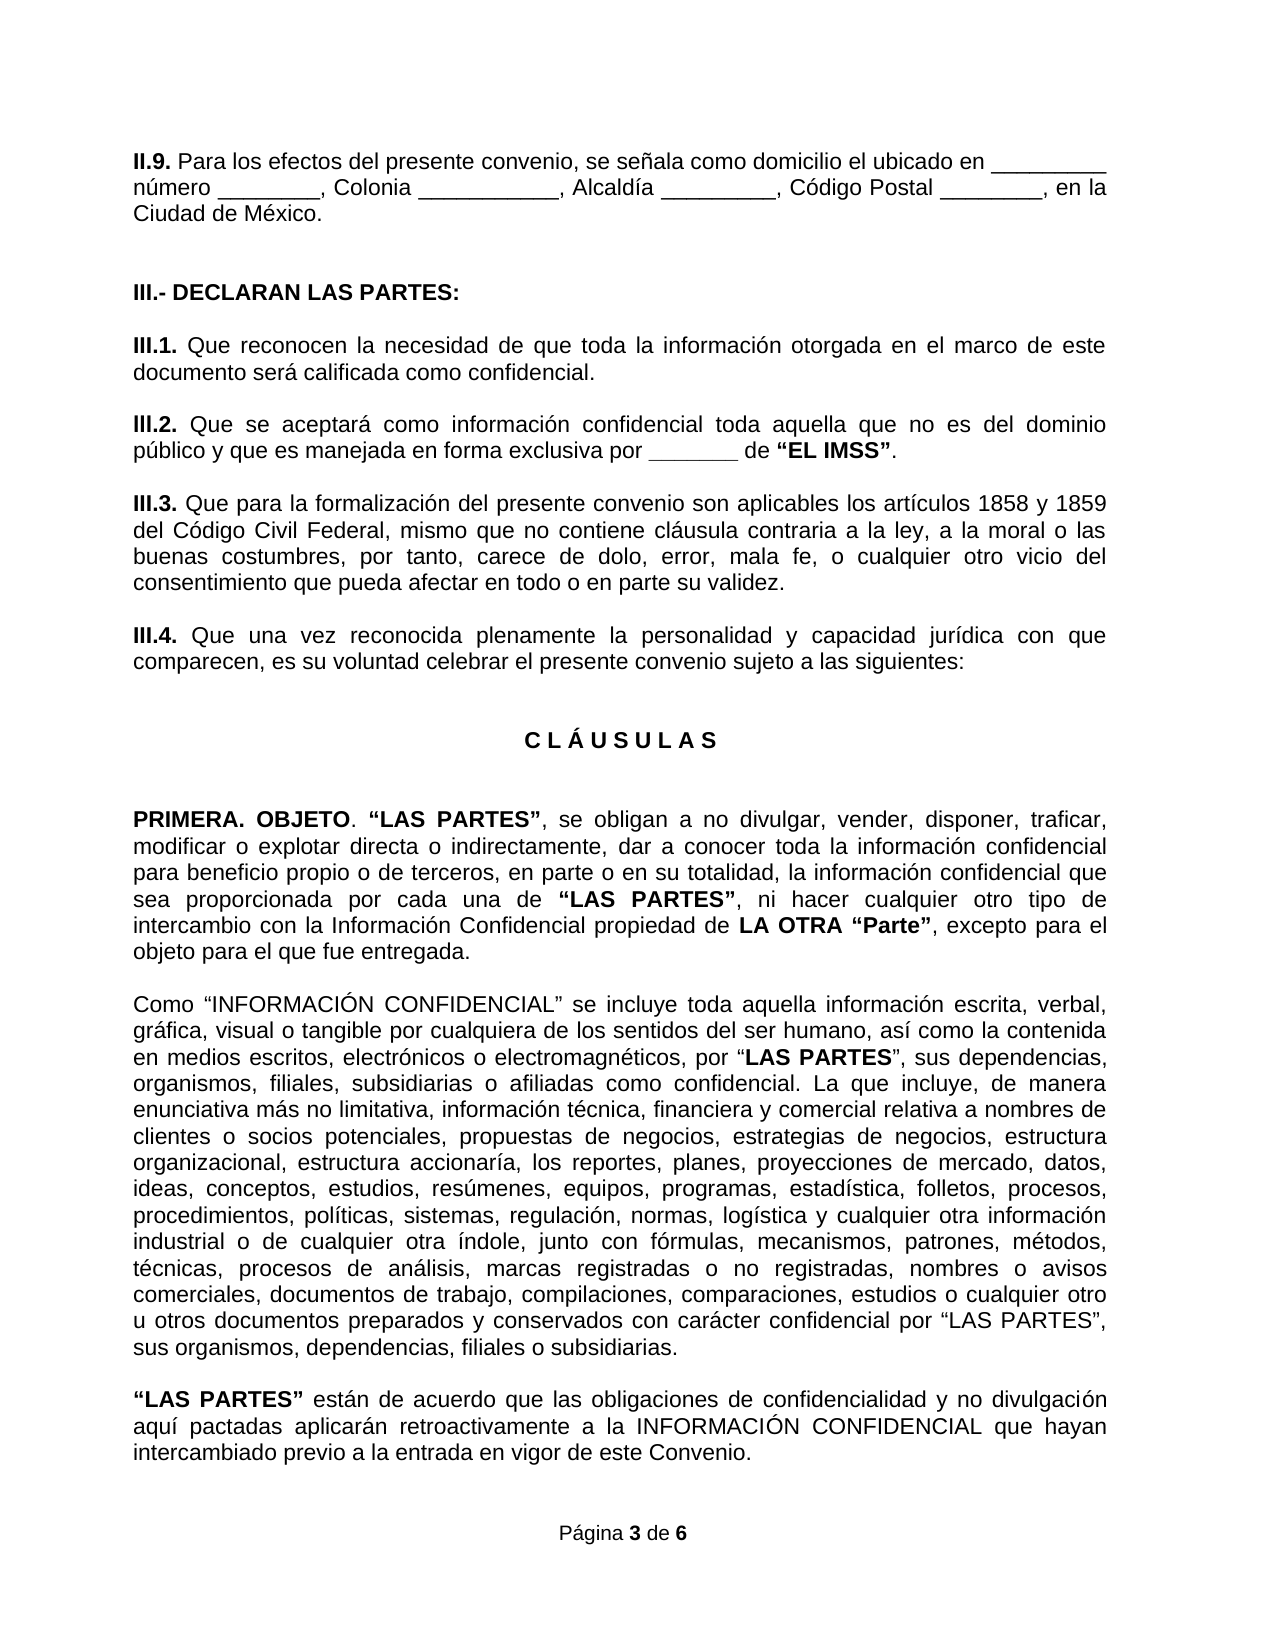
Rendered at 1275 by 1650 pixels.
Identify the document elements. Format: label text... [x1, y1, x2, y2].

text Como “INFORMACIÓN CONFIDENCIAL” se incluye toda aquella información escrita, verbal, gráfica, visual o tangible por cualquiera de los sentidos del ser humano, así como la contenida en medios escritos, electrónicos o electromagnéticos, por “LAS PARTES”, sus dependencias, organismos, filiales, subsidiarias o afiliadas como confidencial. La que incluye, de manera enunciativa más no limitativa, información técnica, financiera y comercial relativa a nombres de clientes o socios potenciales, propuestas de negocios, estrategias de negocios, estructura organizacional, estructura accionaría, los reportes, planes, proyecciones de mercado, datos, ideas, conceptos, estudios, resúmenes, equipos, programas, estadística, folletos, procesos, procedimientos, políticas, sistemas, regulación, normas, logística y cualquier otra información industrial o de cualquier otra índole, junto con fórmulas, mecanismos, patrones, métodos, técnicas, procesos de análisis, marcas registradas o no registradas, nombres o avisos comerciales, documentos de trabajo, compilaciones, comparaciones, estudios o cualquier otro u otros documentos preparados y conservados con carácter confidencial por “LAS PARTES”, sus organismos, dependencias, filiales o subsidiarias. [133, 991, 1107, 1360]
text III.4. Que una vez reconocida plenamente la personalidad y capacidad jurídica con que comparecen, es su voluntad celebrar el presente convenio sujeto a las siguientes: [133, 622, 1107, 675]
text PRIMERA. OBJETO. “LAS PARTES”, se obligan a no divulgar, vender, disponer, traficar, modificar o explotar directa o indirectamente, dar a conocer toda la información confidencial para beneficio propio o de terceros, en parte o en su totalidad, la información confidencial que sea proporcionada por cada una de “LAS PARTES”, ni hacer cualquier otro tipo de intercambio con la Información Confidencial propiedad de LA OTRA “Parte”, excepto para el objeto para el que fue entregada. [133, 806, 1107, 964]
text II.9. Para los efectos del presente convenio, se señala como domicilio el ubicado en _________ número ________, Colonia ___________, Alcaldía _________, Código Postal ________, en la Ciudad de México. [133, 148, 1107, 227]
text III.- DECLARAN LAS PARTES: [133, 279, 1107, 306]
text “LAS PARTES” están de acuerdo que las obligaciones de confidencialidad y no divulgación aquí pactadas aplicarán retroactivamente a la INFORMACIÓN CONFIDENCIAL que hayan intercambiado previo a la entrada en vigor de este Convenio. [133, 1386, 1107, 1465]
text C L Á U S U L A S [133, 727, 1107, 754]
text III.1. Que reconocen la necesidad de que toda la información otorgada en el marco de este documento será calificada como confidencial. [133, 332, 1107, 385]
text lll.2. Que se aceptará como información confidencial toda aquella que no es del dominio público y que es manejada en forma exclusiva por _______ de “EL IMSS”. [133, 411, 1107, 464]
text III.3. Que para la formalización del presente convenio son aplicables los artículos 1858 y 1859 del Código Civil Federal, mismo que no contiene cláusula contraria a la ley, a la moral o las buenas costumbres, por tanto, carece de dolo, error, mala fe, o cualquier otro vicio del consentimiento que pueda afectar en todo o en parte su validez. [133, 490, 1107, 596]
